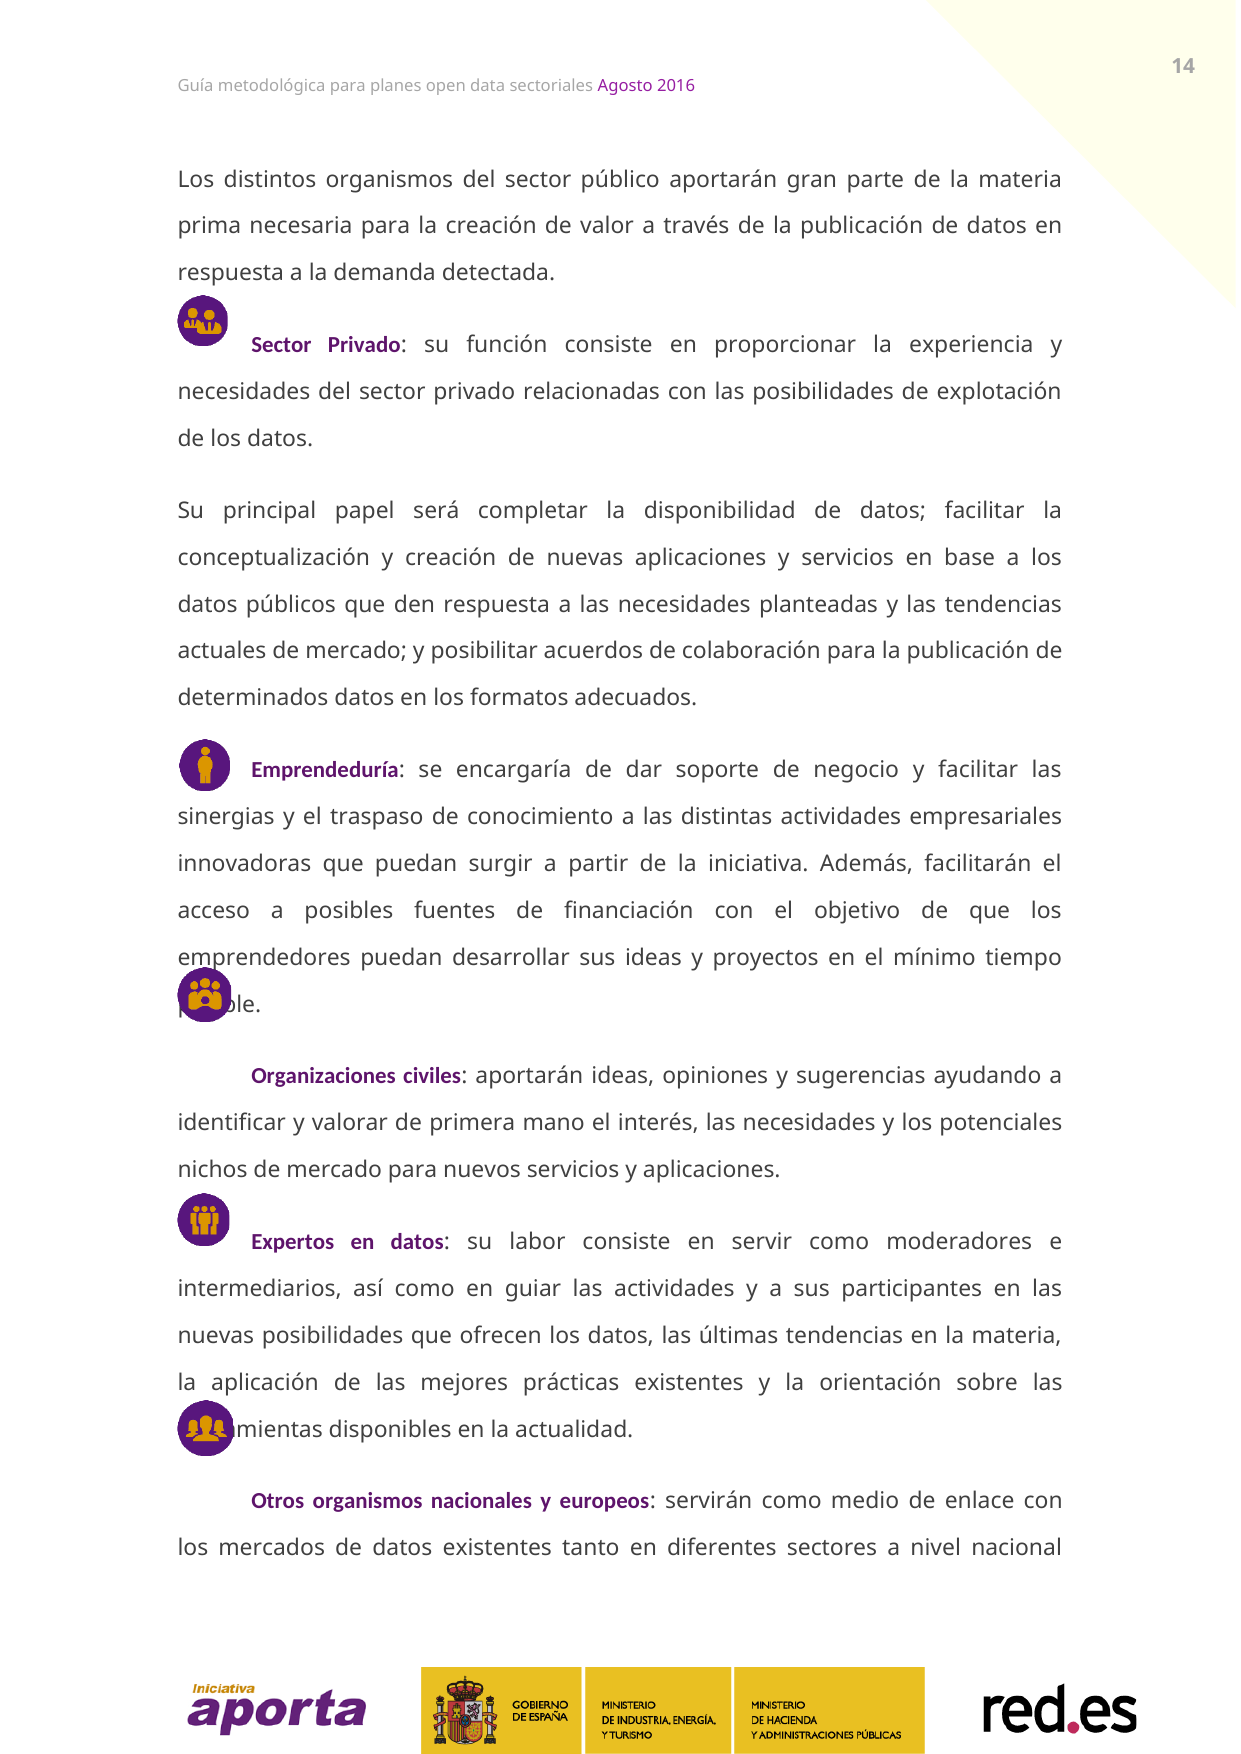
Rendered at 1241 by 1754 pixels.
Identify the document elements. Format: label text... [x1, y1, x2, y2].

picture [177, 1400, 233, 1456]
text Los distintos organismos del sector público aportarán gran parte de la materia prima necesaria para la creación de valor a través de la publicación de datos en respuesta a la demanda detectada. [177, 162, 1063, 287]
text Su principal papel será completar la disponibilidad de datos; facilitar la conceptualización y creación de nuevas aplicaciones y servicios en base a los datos públicos que den respuesta a las necesidades planteadas y las tendencias actuales de mercado; y posibilitar acuerdos de colaboración para la publicación de determinados datos en los formatos adecuados. [177, 494, 1063, 712]
picture [179, 739, 230, 791]
text Emprendeduría: se encargaría de dar soporte de negocio y facilitar las sinergias y el traspaso de conocimiento a las distintas actividades empresariales innovadoras que puedan surgir a partir de la iniciativa. Además, facilitarán el acceso a posibles fuentes de financiación con el objetivo de que los emprendedores puedan desarrollar sus ideas y proyectos en el mínimo tiempo posible. [177, 753, 1063, 1019]
text Sector Privado: su función consiste en proporcionar la experiencia y necesidades del sector privado relacionadas con las posibilidades de explotación de los datos. [177, 328, 1063, 453]
text Expertos en datos: su labor consiste en servir como moderadores e intermediarios, así como en guiar las actividades y a sus participantes en las nuevas posibilidades que ofrecen los datos, las últimas tendencias en la materia, la aplicación de las mejores prácticas existentes y la orientación sobre las herramientas disponibles en la actualidad. [177, 1225, 1063, 1444]
picture [177, 295, 228, 346]
picture [177, 967, 232, 1022]
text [177, 1484, 1063, 1562]
text Organizaciones civiles: aportarán ideas, opiniones y sugerencias ayudando a identificar y valorar de primera mano el interés, las necesidades y los potenciales nichos de mercado para nuevos servicios y aplicaciones. [177, 1059, 1063, 1184]
picture [177, 1667, 1137, 1754]
picture [177, 1193, 230, 1246]
